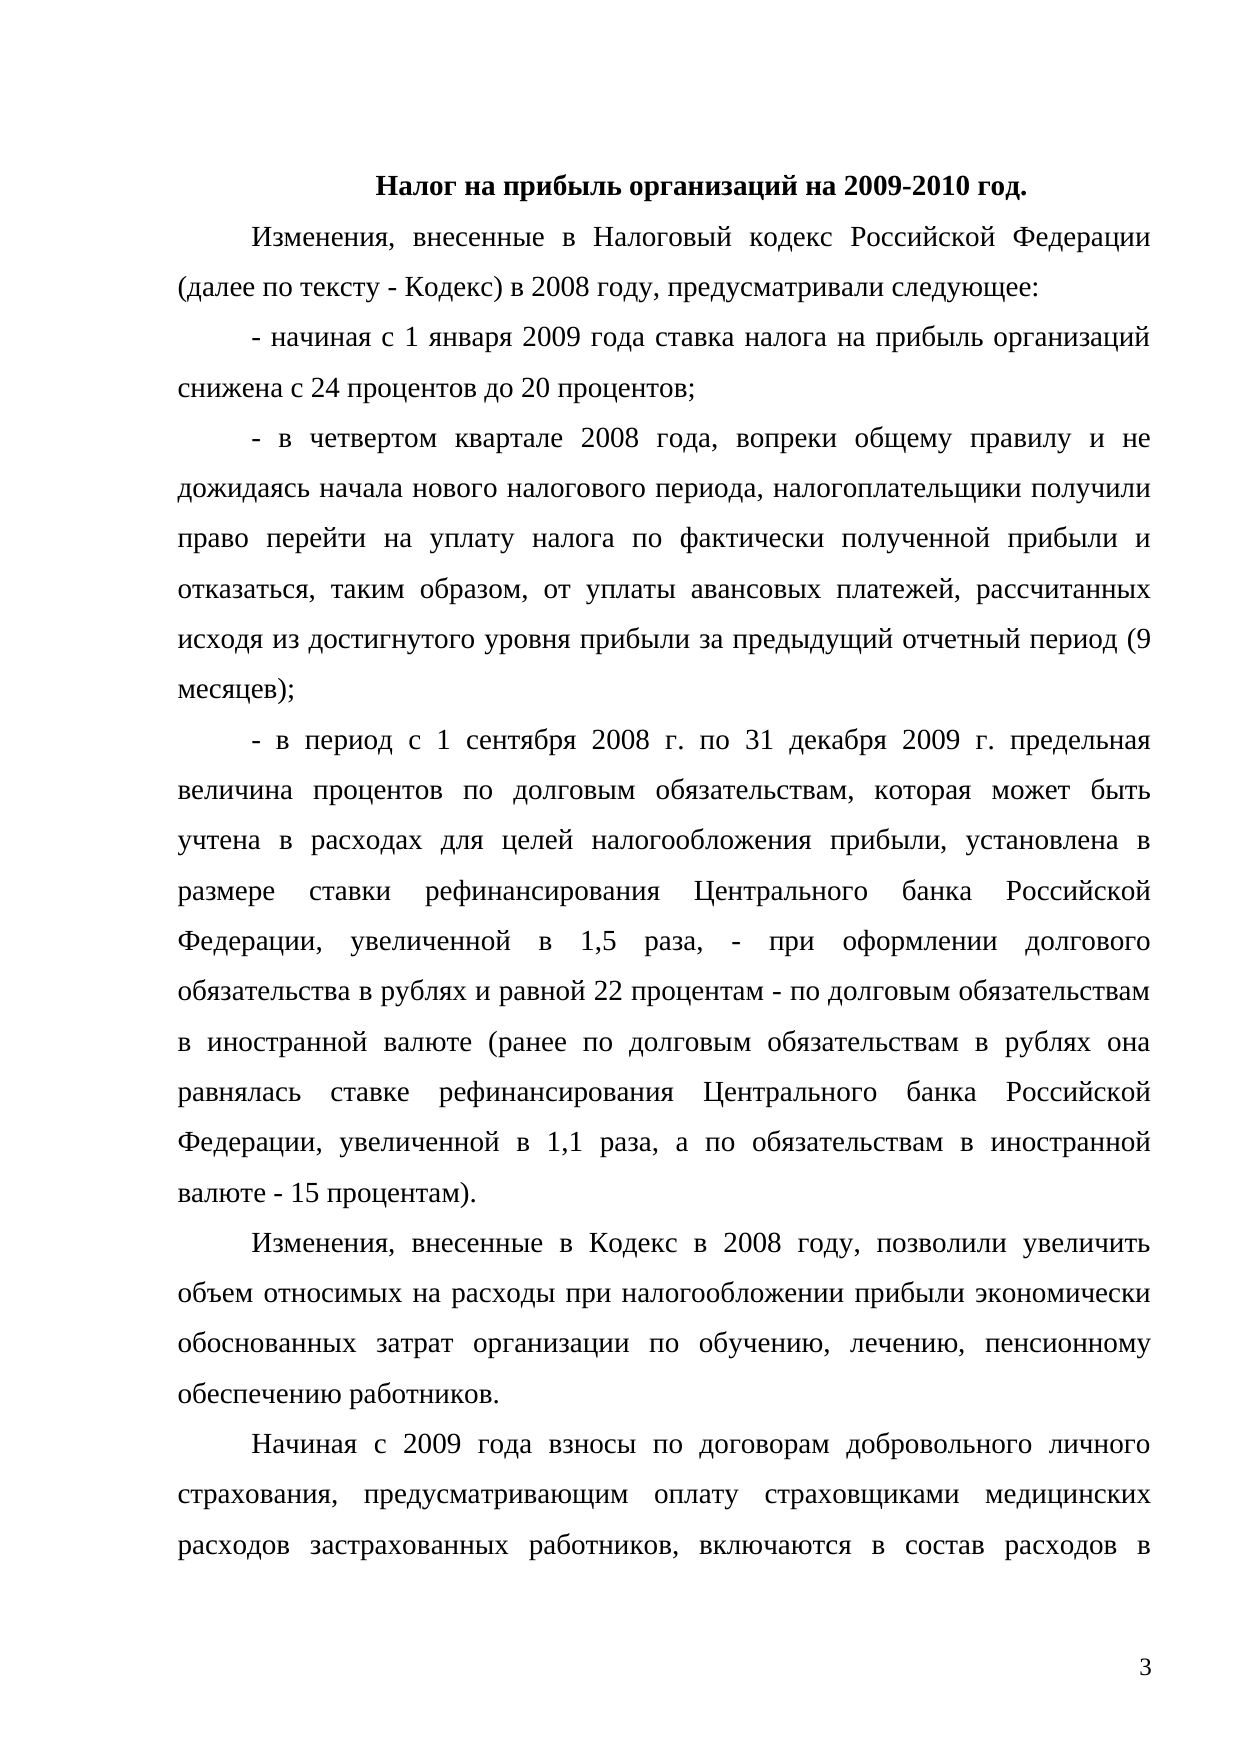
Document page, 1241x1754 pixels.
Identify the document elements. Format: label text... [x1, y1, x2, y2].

text - в четвертом квартале 2008 года, вопреки общему правилу и не дожидаясь начала нового налогового периода, налогоплательщики получили право перейти на уплату налога по фактически полученной прибыли и отказаться, таким образом, от уплаты авансовых платежей, рассчитанных исходя из достигнутого уровня прибыли за предыдущий отчетный период (9 месяцев); [177, 420, 1152, 705]
text - начиная с 1 января 2009 года ставка налога на прибыль организаций снижена с 24 процентов до 20 процентов; [177, 319, 1152, 403]
text Изменения, внесенные в Кодекс в 2008 году, позволили увеличить объем относимых на расходы при налогообложении прибыли экономически обоснованных затрат организации по обучению, лечению, пенсионному обеспечению работников. [177, 1225, 1152, 1409]
text Изменения, внесенные в Налоговый кодекс Российской Федерации (далее по тексту - Кодекс) в 2008 году, предусматривали следующее: [177, 219, 1152, 303]
text Налог на прибыль организаций на 2009-2010 год. [177, 168, 1152, 202]
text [177, 1426, 1152, 1560]
text - в период с 1 сентября 2008 г. по 31 декабря 2009 г. предельная величина процентов по долговым обязательствам, которая может быть учтена в расходах для целей налогообложения прибыли, установлена в размере ставки рефинансирования Центрального банка Российской Федерации, увеличенной в 1,5 раза, - при оформлении долгового обязательства в рублях и равной 22 процентам - по долговым обязательствам в иностранной валюте (ранее по долговым обязательствам в рублях она равнялась ставке рефинансирования Центрального банка Российской Федерации, увеличенной в 1,1 раза, а по обязательствам в иностранной валюте - 15 процентам). [177, 722, 1152, 1208]
